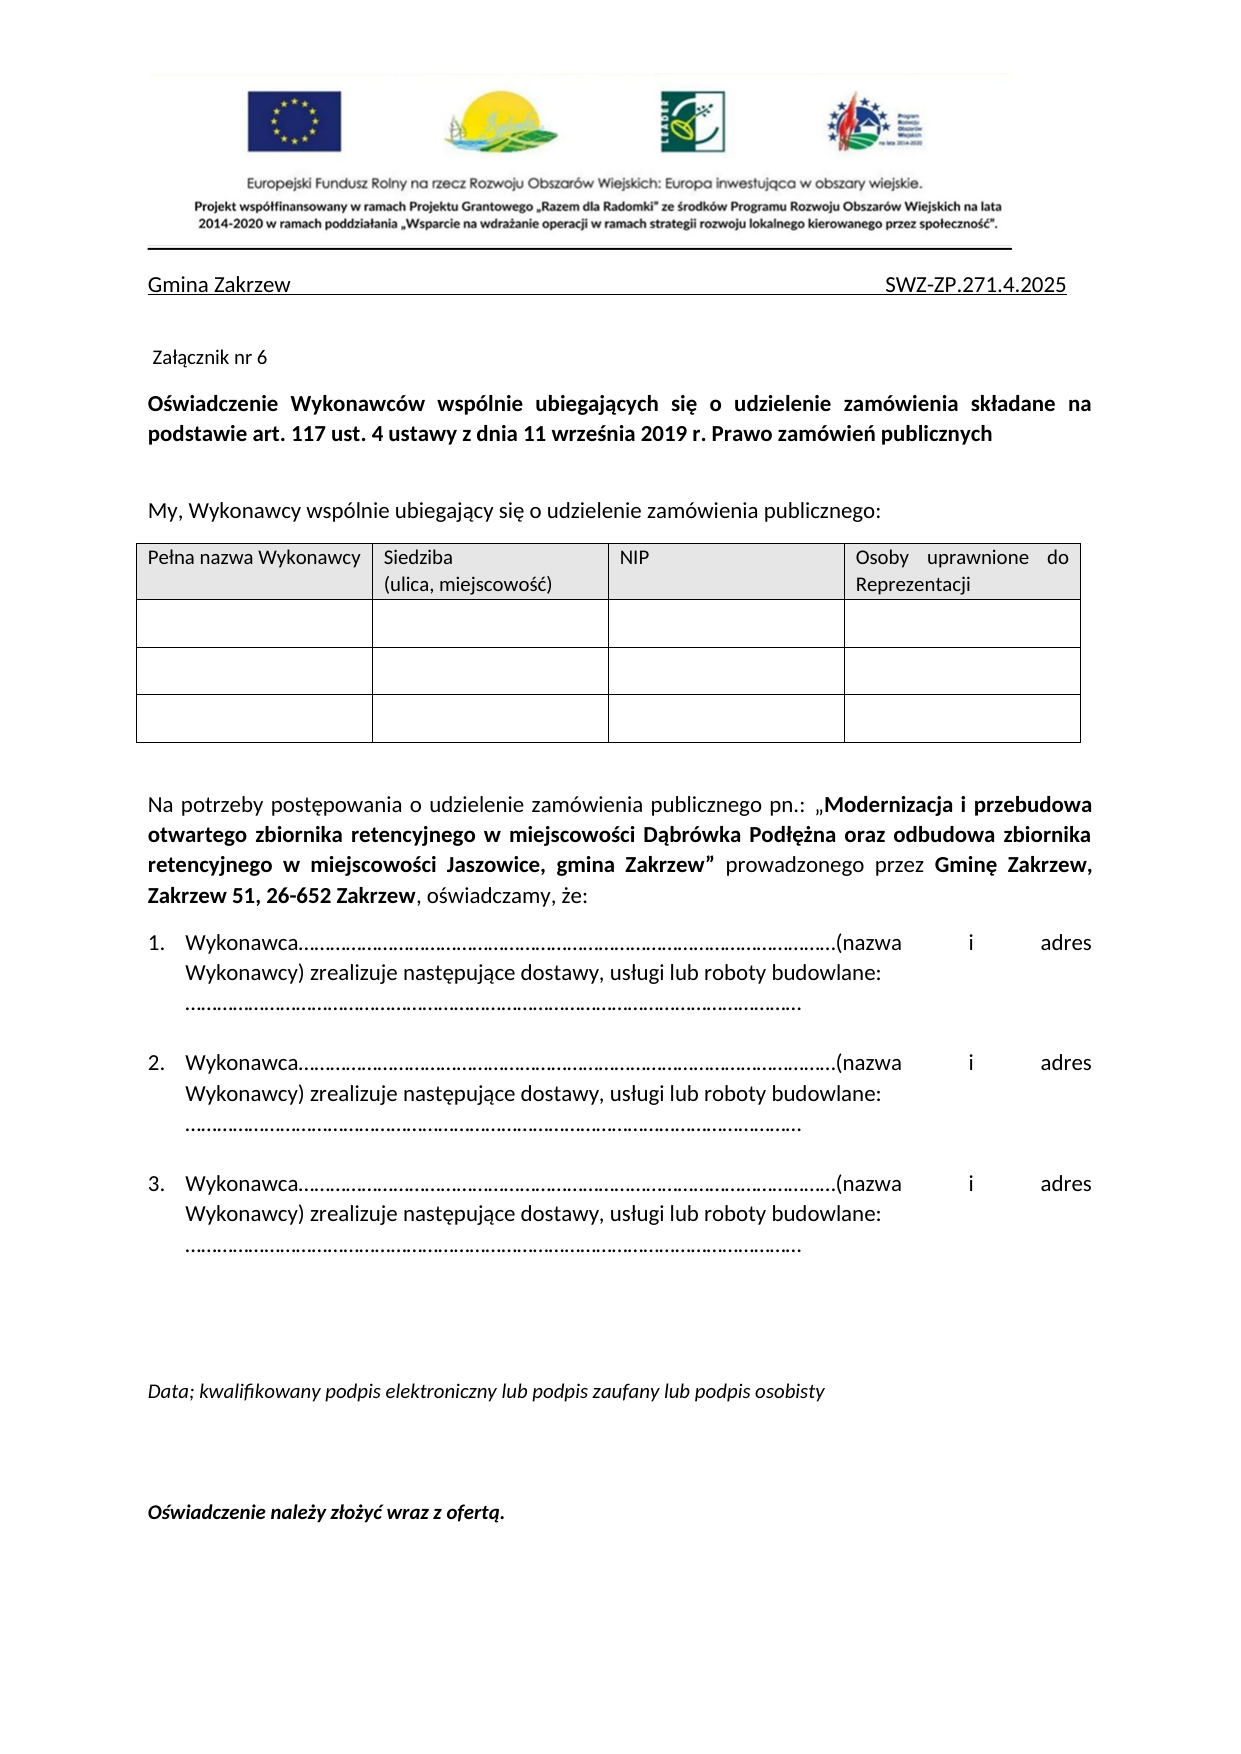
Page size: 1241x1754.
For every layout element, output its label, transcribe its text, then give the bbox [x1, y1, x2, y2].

text Załącznik nr 6 [148, 344, 1055, 370]
table_cell [373, 695, 608, 742]
table_cell [845, 600, 1080, 647]
list Wykonawca…………………………………………………………………………………………(nazwa i adres Wykonawcy) zrealizuje następujące dostawy, usługi lub roboty budowlane: [148, 1169, 1093, 1227]
picture [147, 73, 1093, 270]
table_cell [373, 648, 608, 694]
table_cell [609, 648, 844, 694]
list ……………………………………………………………………………………………………… [185, 988, 1093, 1016]
table_header Pełna nazwa Wykonawcy [137, 544, 372, 599]
table_cell [609, 695, 844, 742]
text My, Wykonawcy wspólnie ubiegający się o udzielenie zamówienia publicznego: [148, 496, 1093, 524]
table_cell [845, 648, 1080, 694]
list Wykonawca…………………………………………………………………………………………(nazwa i adres Wykonawcy) zrealizuje następujące dostawy, usługi lub roboty budowlane: [148, 928, 1093, 986]
text Oświadczenie Wykonawców wspólnie ubiegających się o udzielenie zamówienia składane na podstawie art. 117 ust. 4 ustawy z dnia 11 września 2019 r. Prawo zamówień publicznych [148, 389, 1093, 447]
table_cell [845, 695, 1080, 742]
table_cell [609, 600, 844, 647]
list ……………………………………………………………………………………………………… [185, 1230, 1093, 1258]
table_cell [137, 695, 372, 742]
table_cell [137, 648, 372, 694]
table_cell [137, 600, 372, 647]
list ……………………………………………………………………………………………………… [185, 1109, 1093, 1137]
text Data; kwalifikowany podpis elektroniczny lub podpis zaufany lub podpis osobisty [148, 1378, 1093, 1403]
table_cell [373, 600, 608, 647]
table_header Osoby uprawnione do Reprezentacji [845, 544, 1080, 599]
table_header Siedziba (ulica, miejscowość) [373, 544, 608, 599]
table_header NIP [609, 544, 844, 599]
text Na potrzeby postępowania o udzielenie zamówienia publicznego pn.: „Modernizacja i przebudowa otwartego zbiornika retencyjnego w miejscowości Dąbrówka Podłężna oraz odbudowa zbiornika retencyjnego w miejscowości Jaszowice, gmina Zakrzew” prowadzonego przez Gminę Zakrzew, Zakrzew 51, 26-652 Zakrzew, oświadczamy, że: [148, 790, 1093, 909]
text Oświadczenie należy złożyć wraz z ofertą. [148, 1499, 1093, 1524]
list Wykonawca…………………………………………………………………………………………(nazwa i adres Wykonawcy) zrealizuje następujące dostawy, usługi lub roboty budowlane: [148, 1048, 1093, 1107]
